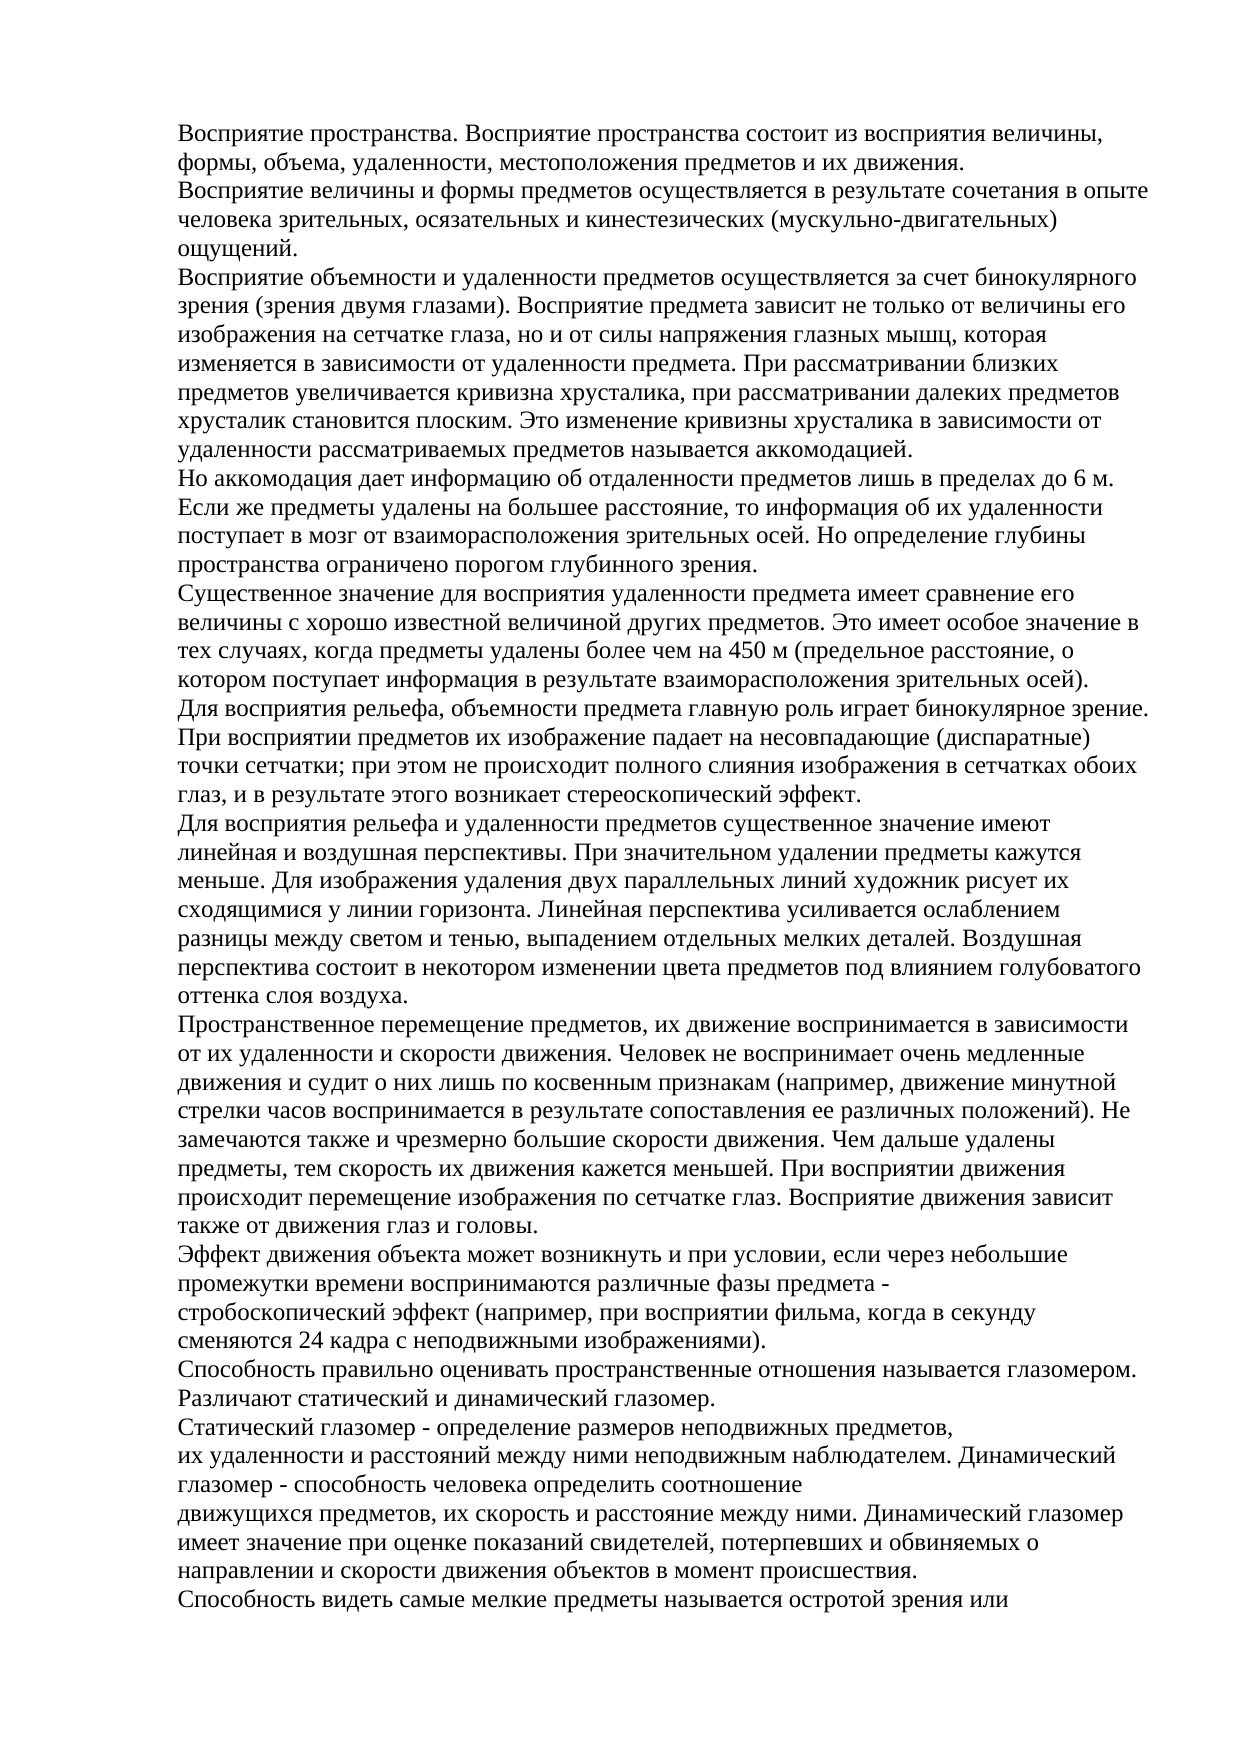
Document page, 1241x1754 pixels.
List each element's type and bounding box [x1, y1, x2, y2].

text [177, 118, 1152, 1613]
